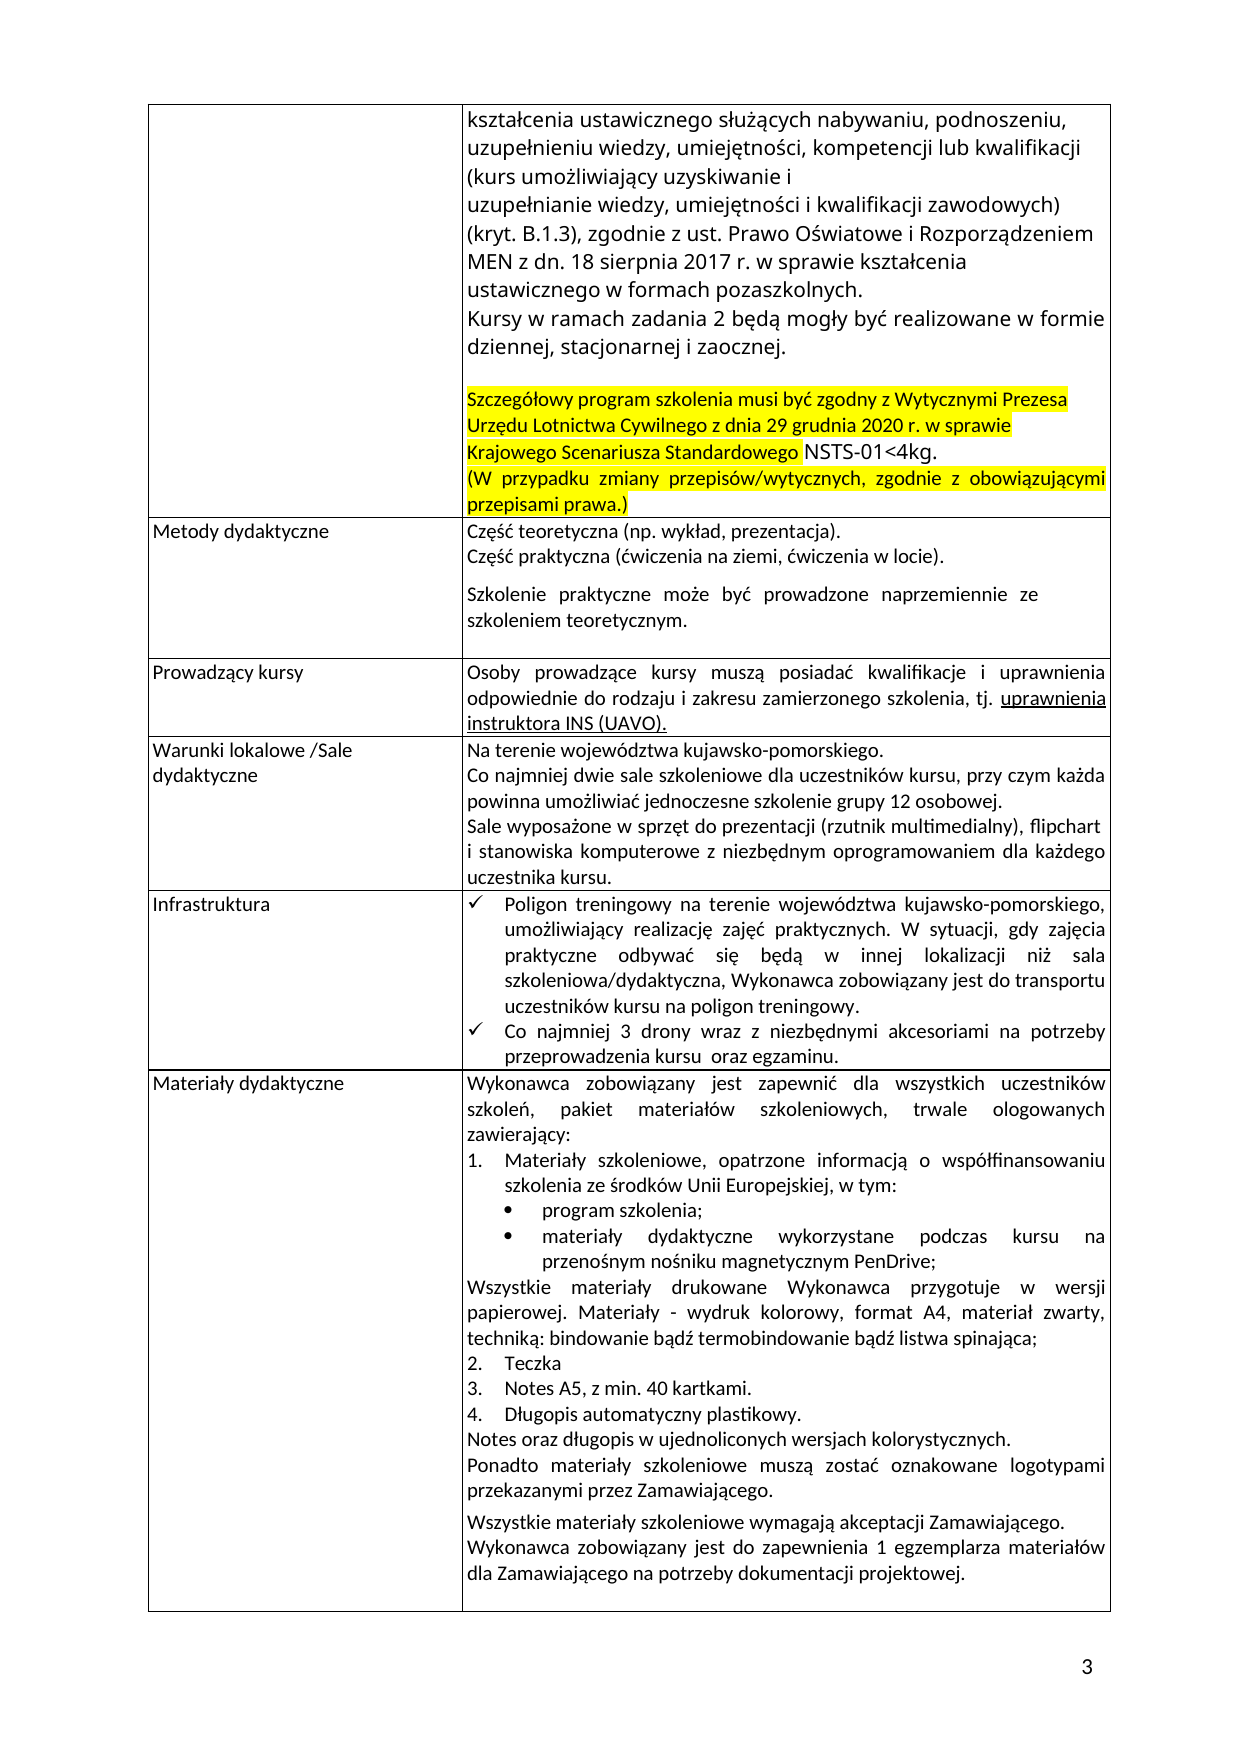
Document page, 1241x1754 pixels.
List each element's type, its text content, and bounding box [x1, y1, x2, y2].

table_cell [149, 1071, 462, 1611]
table_cell Część teoretyczna (np. wykład, prezentacja). Część praktyczna (ćwiczenia na ziemi, ćwiczenia w locie). Szkolenie praktyczne może być prowadzone naprzemiennie ze szkoleniem teoretycznym. [463, 518, 1110, 658]
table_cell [149, 105, 462, 516]
table_cell Infrastruktura [149, 891, 462, 1069]
table_cell Osoby prowadzące kursy muszą posiadać kwalifikacje i uprawnienia odpowiednie do rodzaju i zakresu zamierzonego szkolenia, tj. uprawnienia instruktora INS (UAVO). [463, 659, 1110, 736]
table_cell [463, 1071, 1110, 1611]
table_cell Warunki lokalowe /Sale dydaktyczne [149, 737, 462, 889]
table_cell Poligon treningowy na terenie województwa kujawsko-pomorskiego, umożliwiający realizację zajęć praktycznych. W sytuacji, gdy zajęcia praktyczne odbywać się będą w innej lokalizacji niż sala szkoleniowa/dydaktyczna, Wykonawca zobowiązany jest do transportu uczestników kursu na poligon treningowy. Co najmniej 3 drony wraz z niezbędnymi akcesoriami na potrzeby przeprowadzenia kursu oraz egzaminu. [463, 891, 1110, 1069]
table_cell Na terenie województwa kujawsko-pomorskiego. Co najmniej dwie sale szkoleniowe dla uczestników kursu, przy czym każda powinna umożliwiać jednoczesne szkolenie grupy 12 osobowej. Sale wyposażone w sprzęt do prezentacji (rzutnik multimedialny), flipchart i stanowiska komputerowe z niezbędnym oprogramowaniem dla każdego uczestnika kursu. [463, 737, 1110, 889]
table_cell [463, 105, 1110, 516]
table_cell Metody dydaktyczne [149, 518, 462, 658]
table_cell Prowadzący kursy [149, 659, 462, 736]
